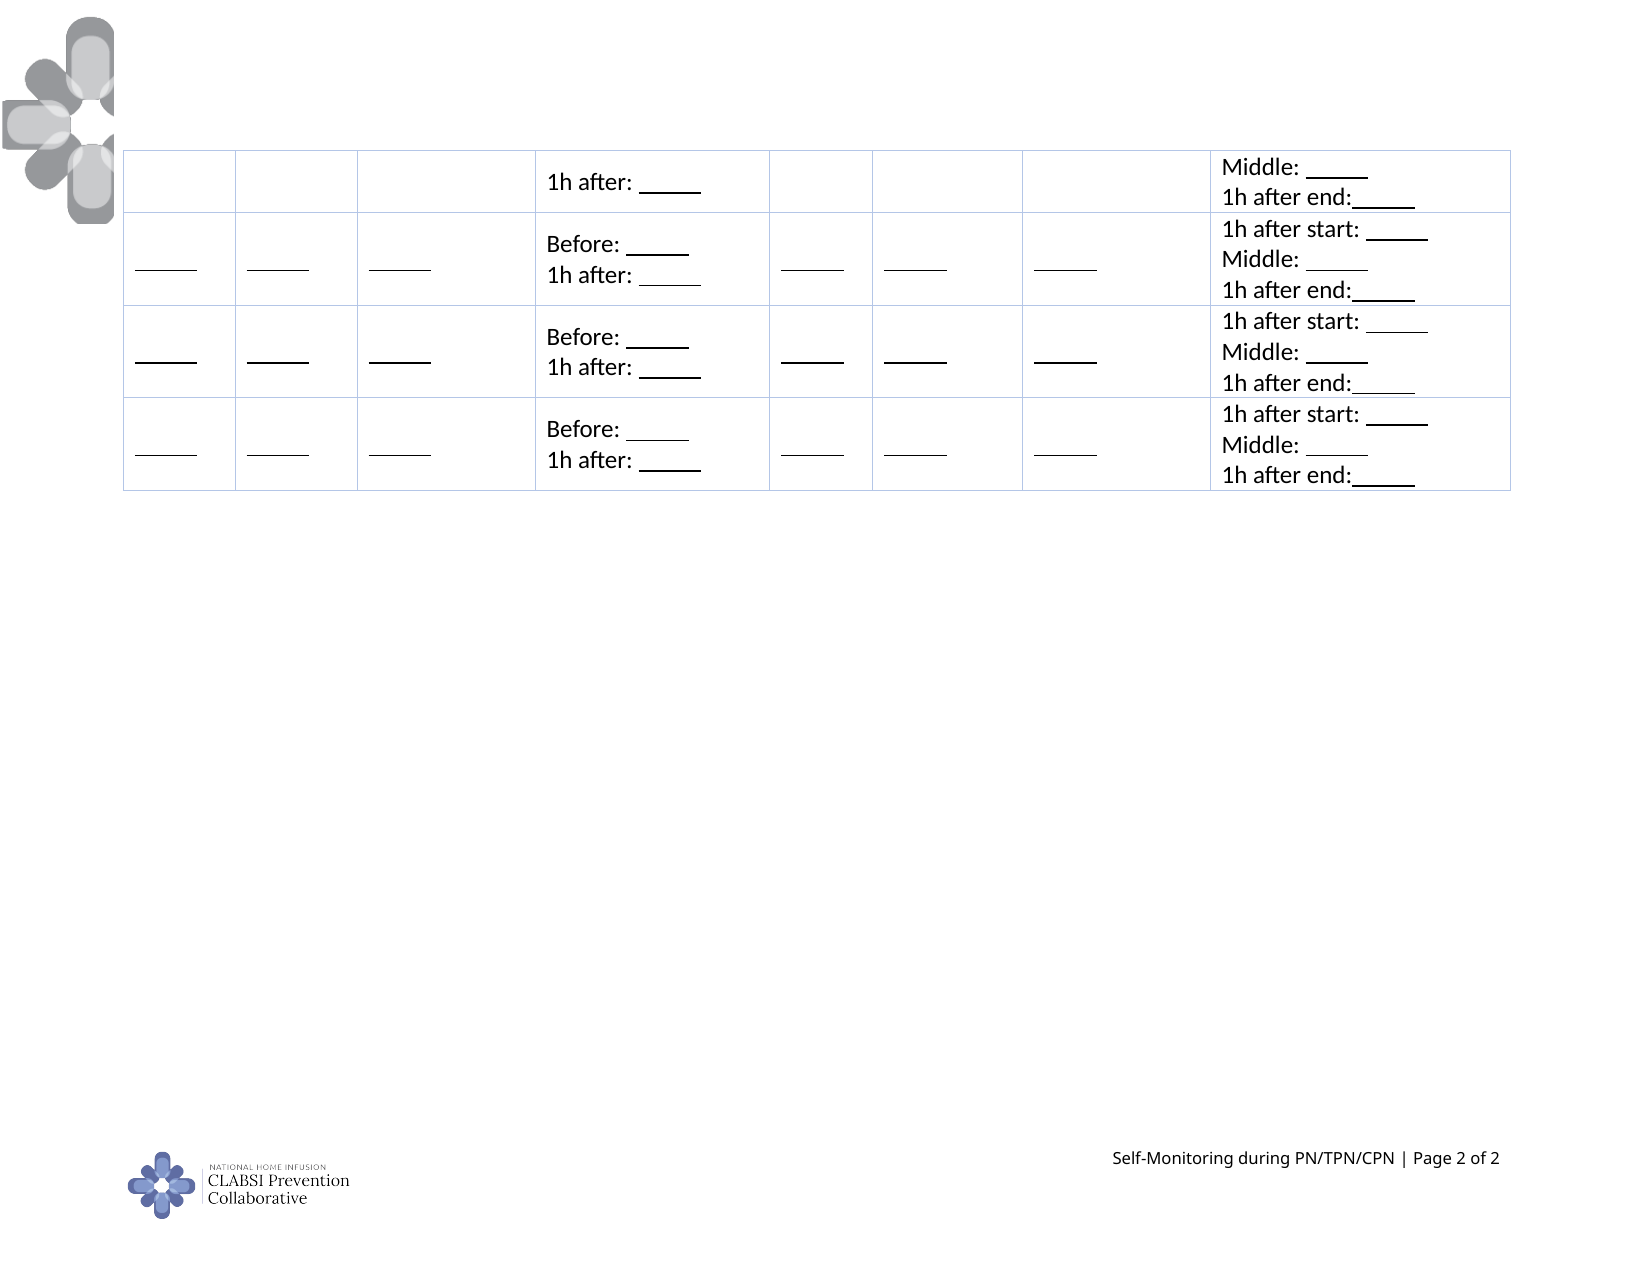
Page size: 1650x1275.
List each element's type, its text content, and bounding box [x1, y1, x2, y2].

table_cell [1023, 398, 1210, 490]
table_cell [358, 306, 535, 397]
table_cell [873, 213, 1022, 305]
table_cell Before: 1h after: [536, 306, 769, 397]
table_cell [236, 306, 357, 397]
table_cell 1h after start: Middle: 1h after end: [1211, 398, 1510, 490]
table_cell 1h after start: Middle: 1h after end: [1211, 213, 1510, 305]
table_cell [1023, 213, 1210, 305]
table_cell [358, 398, 535, 490]
table_cell [1023, 306, 1210, 397]
table_cell [770, 213, 872, 305]
picture [2, 0, 114, 224]
table_cell 1h after start: Middle: 1h after end: [1211, 306, 1510, 397]
table_cell [873, 151, 1022, 212]
picture [122, 1147, 353, 1224]
table_cell [1023, 151, 1210, 212]
table_cell [873, 306, 1022, 397]
table_cell [873, 398, 1022, 490]
table_cell [358, 213, 535, 305]
table_cell [124, 151, 235, 212]
table_cell [236, 398, 357, 490]
table_cell [770, 151, 872, 212]
table_cell [770, 306, 872, 397]
table_cell Before: 1h after: [536, 398, 769, 490]
table_cell [124, 213, 235, 305]
table_cell [236, 151, 357, 212]
table_cell [770, 398, 872, 490]
table_cell [124, 398, 235, 490]
table_cell [358, 151, 535, 212]
table_cell Before: 1h after: [536, 151, 769, 212]
table_cell [236, 213, 357, 305]
table_cell [124, 306, 235, 397]
table_cell 1h after start: Middle: 1h after end: [1211, 151, 1510, 212]
table_cell Before: 1h after: [536, 213, 769, 305]
